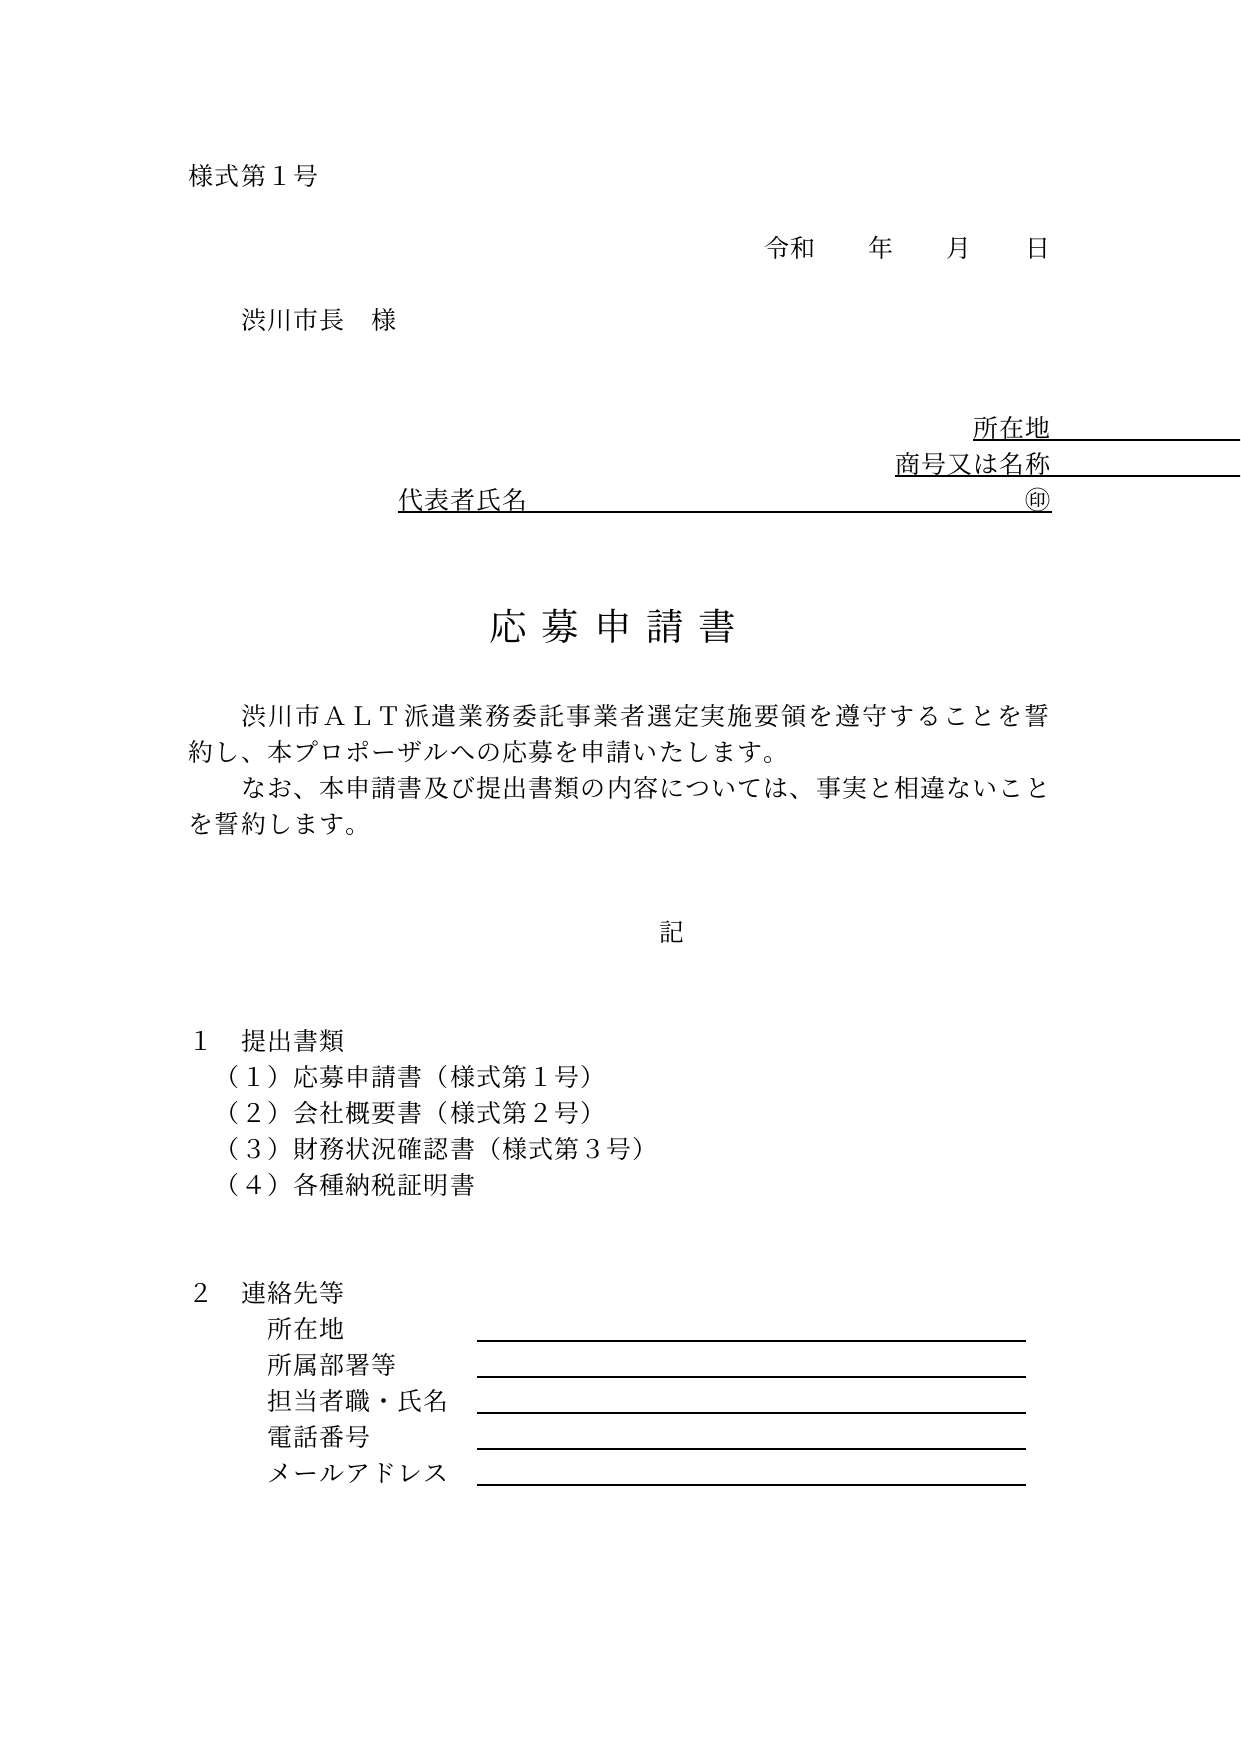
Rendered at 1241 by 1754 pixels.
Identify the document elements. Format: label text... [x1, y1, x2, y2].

text 電話番号 [189, 1418, 1040, 1454]
text （４）各種納税証明書 [189, 1165, 1051, 1201]
text メールアドレス [189, 1454, 1040, 1490]
text 令和 年 月 日 [264, 228, 1051, 264]
text 様式第１号 [189, 156, 1051, 192]
text 所在地 [189, 408, 1051, 444]
text （１）応募申請書（様式第１号） [189, 1057, 1051, 1093]
text 商号又は名称 [189, 444, 1051, 481]
text 記 [189, 913, 1051, 949]
text 渋川市ＡＬＴ派遣業務委託事業者選定実施要領を遵守することを誓約し、本プロポーザルへの応募を申請いたします。 [189, 697, 1051, 769]
text （２）会社概要書（様式第２号） [189, 1093, 1051, 1129]
text ２ 連絡先等 [189, 1273, 1051, 1309]
text 渋川市長 様 [189, 300, 951, 336]
text 所在地 [189, 1309, 1040, 1346]
text 応募申請書 [189, 589, 1051, 661]
text （３）財務状況確認書（様式第３号） [189, 1129, 1051, 1165]
text 代表者氏名 ㊞ [189, 481, 1051, 517]
text なお、本申請書及び提出書類の内容については、事実と相違ないことを誓約します。 [189, 769, 1051, 841]
text 所属部署等 [189, 1346, 1040, 1382]
text １ 提出書類 [189, 1021, 1051, 1057]
text 担当者職・氏名 [189, 1382, 1040, 1418]
